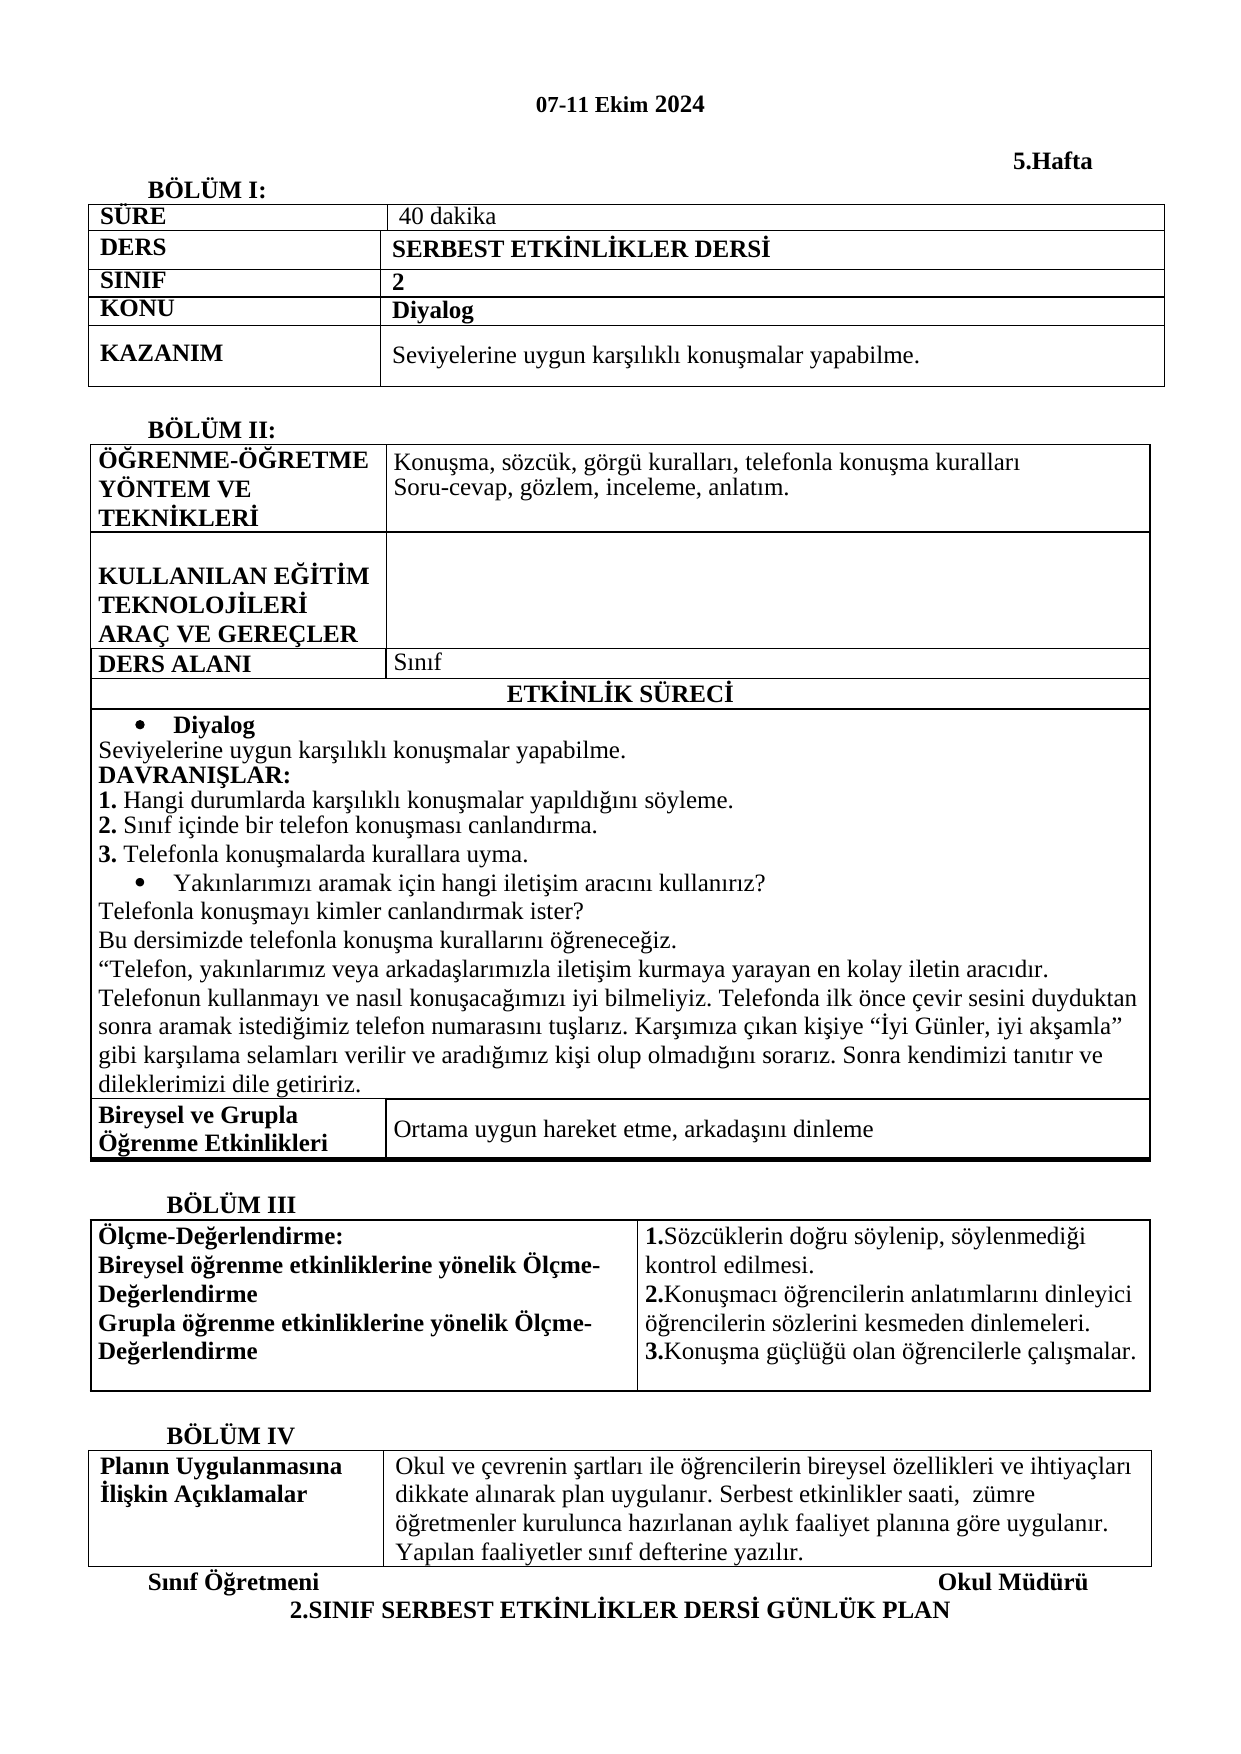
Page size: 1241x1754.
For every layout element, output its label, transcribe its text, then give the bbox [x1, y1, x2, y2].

table_cell Ortama uygun hareket etme, arkadaşını dinleme [387, 1100, 1149, 1157]
subtitle BÖLÜM III [148, 1191, 1093, 1219]
table_header 40 dakika [388, 205, 1164, 230]
table_cell SINIF [89, 270, 380, 296]
table_cell KULLANILAN EĞİTİM TEKNOLOJİLERİ ARAÇ VE GEREÇLER [91, 533, 386, 647]
text 5.Hafta [148, 146, 1093, 175]
text BÖLÜM I: [148, 175, 1093, 204]
table_cell Diyalog [381, 298, 1164, 325]
table_cell ETKİNLİK SÜRECİ [92, 679, 1149, 708]
table_cell Seviyelerine uygun karşılıklı konuşmalar yapabilme. [381, 326, 1164, 386]
table_cell 2 [381, 270, 1164, 296]
table_header Okul ve çevrenin şartları ile öğrencilerin bireysel özellikleri ve ihtiyaçları dikkate alınarak plan uygulanır. Serbest etkinlikler saati, zümre öğretmenler kurulunca hazırlanan aylık faaliyet planına göre uygulanır. Yapılan faaliyetler sınıf defterine yazılır. [384, 1451, 1151, 1566]
table_cell [387, 533, 1149, 647]
table_cell DERS [89, 231, 380, 269]
text 2.SINIF SERBEST ETKİNLİKLER DERSİ GÜNLÜK PLAN [148, 1596, 1093, 1624]
table_cell SERBEST ETKİNLİKLER DERSİ [381, 231, 1164, 269]
subtitle BÖLÜM IV [148, 1421, 1093, 1450]
table_cell KAZANIM [89, 326, 380, 386]
table_cell KONU [89, 298, 380, 325]
text Sınıf Öğretmeni Okul Müdürü [148, 1567, 1093, 1596]
text 07-11 Ekim 2024 [148, 89, 1093, 117]
table_cell Sınıf [387, 649, 1149, 678]
table_header Konuşma, sözcük, görgü kuralları, telefonla konuşma kuralları Soru-cevap, gözlem, inceleme, anlatım. [387, 445, 1149, 531]
table_header Ölçme-Değerlendirme: Bireysel öğrenme etkinliklerine yönelik Ölçme-Değerlendirme Grupla öğrenme etkinliklerine yönelik Ölçme-Değerlendirme [92, 1221, 637, 1390]
table_header ÖĞRENME-ÖĞRETME YÖNTEM VE TEKNİKLERİ [91, 445, 386, 531]
table_header 1.Sözcüklerin doğru söylenip, söylenmediği kontrol edilmesi. 2.Konuşmacı öğrencilerin anlatımlarını dinleyici öğrencilerin sözlerini kesmeden dinlemeleri. 3.Konuşma güçlüğü olan öğrencilerle çalışmalar. [638, 1221, 1149, 1390]
table_cell DERS ALANI [92, 649, 385, 678]
table_header SÜRE [89, 205, 387, 230]
table_cell Bireysel ve Grupla Öğrenme Etkinlikleri [92, 1099, 385, 1157]
table_header Planın Uygulanmasına İlişkin Açıklamalar [89, 1451, 383, 1566]
table_cell Diyalog Seviyelerine uygun karşılıklı konuşmalar yapabilme. DAVRANIŞLAR: 1. Hangi durumlarda karşılıklı konuşmalar yapıldığını söyleme. 2. Sınıf içinde bir telefon konuşması canlandırma. 3. Telefonla konuşmalarda kurallara uyma. Yakınlarımızı aramak için hangi iletişim aracını kullanırız? Telefonla konuşmayı kimler canlandırmak ister? Bu dersimizde telefonla konuşma kurallarını öğreneceğiz. “Telefon, yakınlarımız veya arkadaşlarımızla iletişim kurmaya yarayan en kolay iletin aracıdır. Telefonun kullanmayı ve nasıl konuşacağımızı iyi bilmeliyiz. Telefonda ilk önce çevir sesini duyduktan sonra aramak istediğimiz telefon numarasını tuşlarız. Karşımıza çıkan kişiye “İyi Günler, iyi akşamla” gibi karşılama selamları verilir ve aradığımız kişi olup olmadığını sorarız. Sonra kendimizi tanıtır ve dileklerimizi dile getiririz. [92, 710, 1149, 1098]
text BÖLÜM II: [148, 415, 1093, 444]
